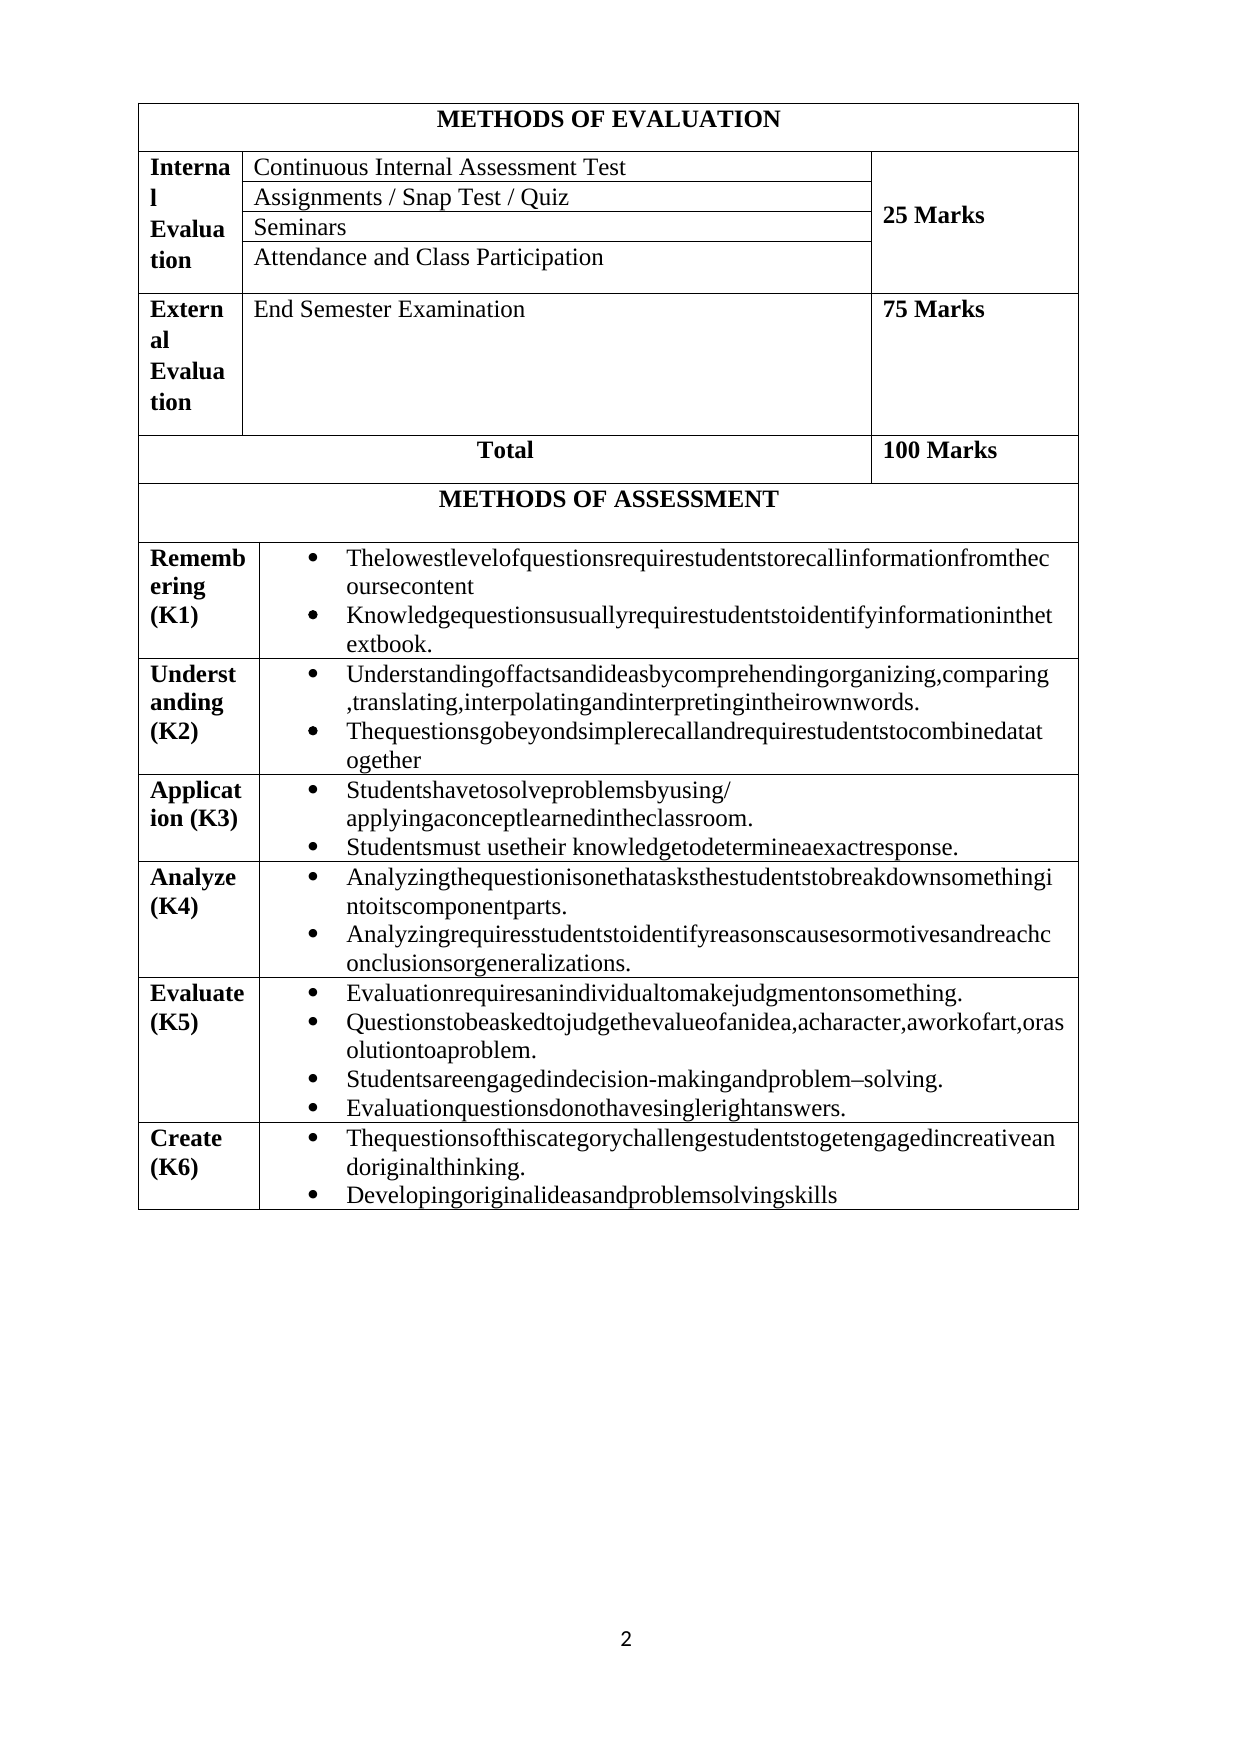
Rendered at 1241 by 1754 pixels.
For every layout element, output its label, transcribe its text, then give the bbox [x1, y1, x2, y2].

table_cell 75 Marks [872, 294, 1078, 434]
table_cell Application (K3) [139, 775, 259, 861]
table_cell Internal Evaluation [139, 152, 242, 293]
table_cell Create (K6) [139, 1123, 259, 1209]
table_cell Analyze (K4) [139, 862, 259, 977]
table_cell 25 Marks [872, 152, 1078, 293]
table_cell Thelowestlevelofquestionsrequirestudentstorecallinformationfromthecoursecontent Knowledgequestionsusuallyrequirestudentstoidentifyinformationinthetextbook. [260, 543, 1078, 658]
table_cell Understandingoffactsandideasbycomprehendingorganizing,comparing,translating,interpolatingandinterpretingintheirownwords. Thequestionsgobeyondsimplerecallandrequirestudentstocombinedatatogether [260, 659, 1078, 774]
table_cell Total [139, 436, 871, 483]
table_cell Thequestionsofthiscategorychallengestudentstogetengagedincreativeandoriginalthinking. Developingoriginalideasandproblemsolvingskills [260, 1123, 1078, 1209]
table_cell Attendance and Class Participation [243, 242, 871, 293]
table_cell Assignments / Snap Test / Quiz [243, 182, 871, 211]
table_cell Understanding (K2) [139, 659, 259, 774]
table_cell Seminars [243, 212, 871, 241]
table_cell Continuous Internal Assessment Test [243, 152, 871, 181]
table_cell METHODS OF ASSESSMENT [139, 484, 1078, 542]
table_cell External Evaluation [139, 294, 242, 434]
table_cell Analyzingthequestionisonethatasksthestudentstobreakdownsomethingintoitscomponentparts. Analyzingrequiresstudentstoidentifyreasonscausesormotivesandreachconclusionsorgeneralizations. [260, 862, 1078, 977]
table_cell Evaluationrequiresanindividualtomakejudgmentonsomething. Questionstobeaskedtojudgethevalueofanidea,acharacter,aworkofart,orasolutiontoaproblem. Studentsareengagedindecision-makingandproblem–solving. Evaluationquestionsdonothavesinglerightanswers. [260, 978, 1078, 1122]
table_cell 100 Marks [872, 436, 1078, 483]
table_cell Evaluate (K5) [139, 978, 259, 1122]
table_cell Remembering (K1) [139, 543, 259, 658]
table_cell End Semester Examination [243, 294, 871, 434]
table_cell Studentshavetosolveproblemsbyusing/applyingaconceptlearnedintheclassroom. Studentsmust usetheir knowledgetodetermineaexactresponse. [260, 775, 1078, 861]
table_header METHODS OF EVALUATION [139, 104, 1078, 151]
